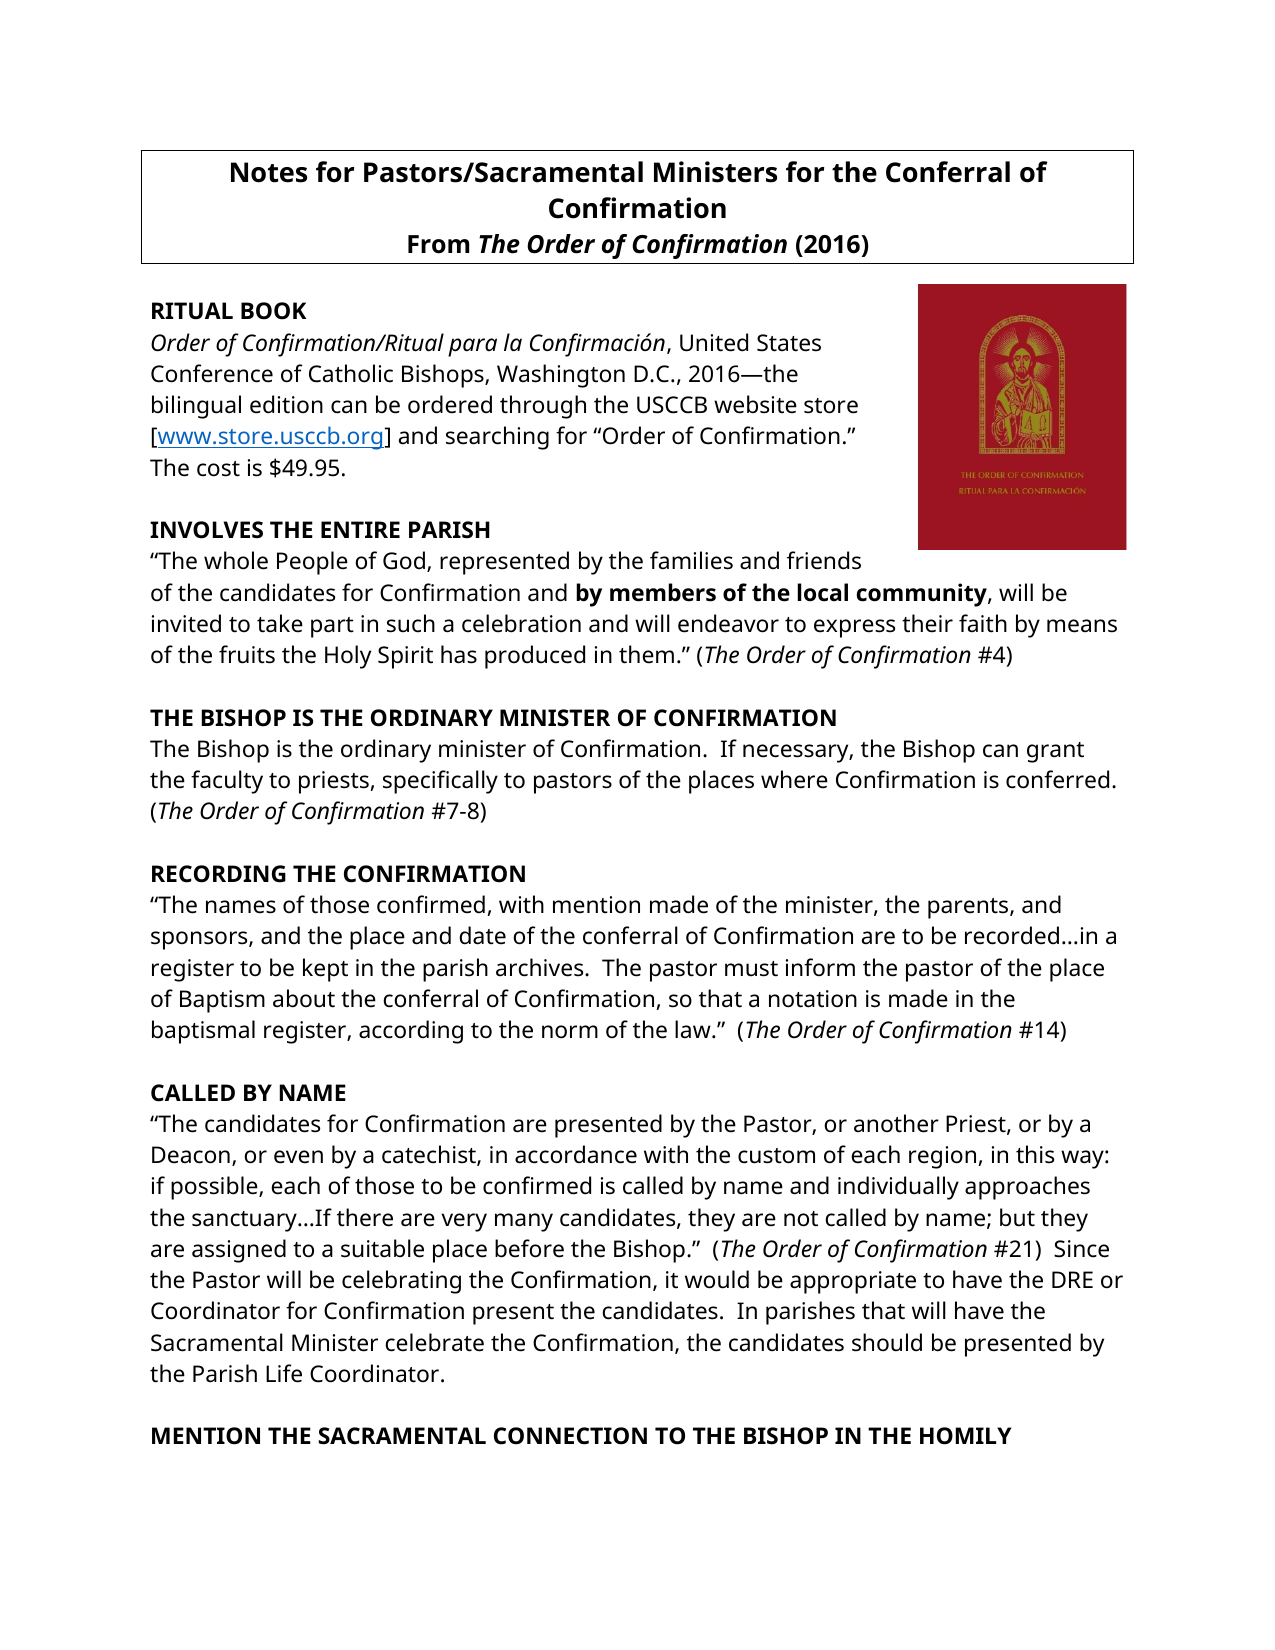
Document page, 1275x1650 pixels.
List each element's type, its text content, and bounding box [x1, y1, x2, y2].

text The Bishop Is the Ordinary Minister of Confirmation [150, 702, 1125, 733]
picture [889, 284, 1155, 550]
text Mention the Sacramental Connection to the Bishop in the Homily [150, 1420, 1125, 1452]
text The Bishop is the ordinary minister of Confirmation. If necessary, the Bishop can grant the faculty to priests, specifically to pastors of the places where Confirmation is conferred. (The Order of Confirmation #7-8) [150, 733, 1125, 827]
text Involves the Entire Parish [150, 514, 889, 545]
text “The candidates for Confirmation are presented by the Pastor, or another Priest, or by a Deacon, or even by a catechist, in accordance with the custom of each region, in this way: if possible, each of those to be confirmed is called by name and individually approaches the sanctuary…If there are very many candidates, they are not called by name; but they are assigned to a suitable place before the Bishop.” (The Order of Confirmation #21) Since the Pastor will be celebrating the Confirmation, it would be appropriate to have the DRE or Coordinator for Confirmation present the candidates. In parishes that will have the Sacramental Minister celebrate the Confirmation, the candidates should be presented by the Parish Life Coordinator. [150, 1108, 1125, 1389]
text “The whole People of God, represented by the families and friends of the candidates for Confirmation and by members of the local community, will be invited to take part in such a celebration and will endeavor to express their faith by means of the fruits the Holy Spirit has produced in them.” (The Order of Confirmation #4) [150, 545, 1125, 670]
text Ritual Book [150, 295, 889, 327]
text Called by Name [150, 1077, 1125, 1108]
text Notes for Pastors/Sacramental Ministers for the Conferral of Confirmation [142, 151, 1133, 224]
text “The names of those confirmed, with mention made of the minister, the parents, and sponsors, and the place and date of the conferral of Confirmation are to be recorded…in a register to be kept in the parish archives. The pastor must inform the pastor of the place of Baptism about the conferral of Confirmation, so that a notation is made in the baptismal register, according to the norm of the law.” (The Order of Confirmation #14) [150, 889, 1125, 1045]
text Order of Confirmation/Ritual para la Confirmación, United States Conference of Catholic Bishops, Washington D.C., 2016—the bilingual edition can be ordered through the USCCB website store [www.store.usccb.org] and searching for “Order of Confirmation.” The cost is $49.95. [150, 327, 889, 483]
text Recording the Confirmation [150, 858, 1125, 889]
text From The Order of Confirmation (2016) [142, 224, 1133, 263]
